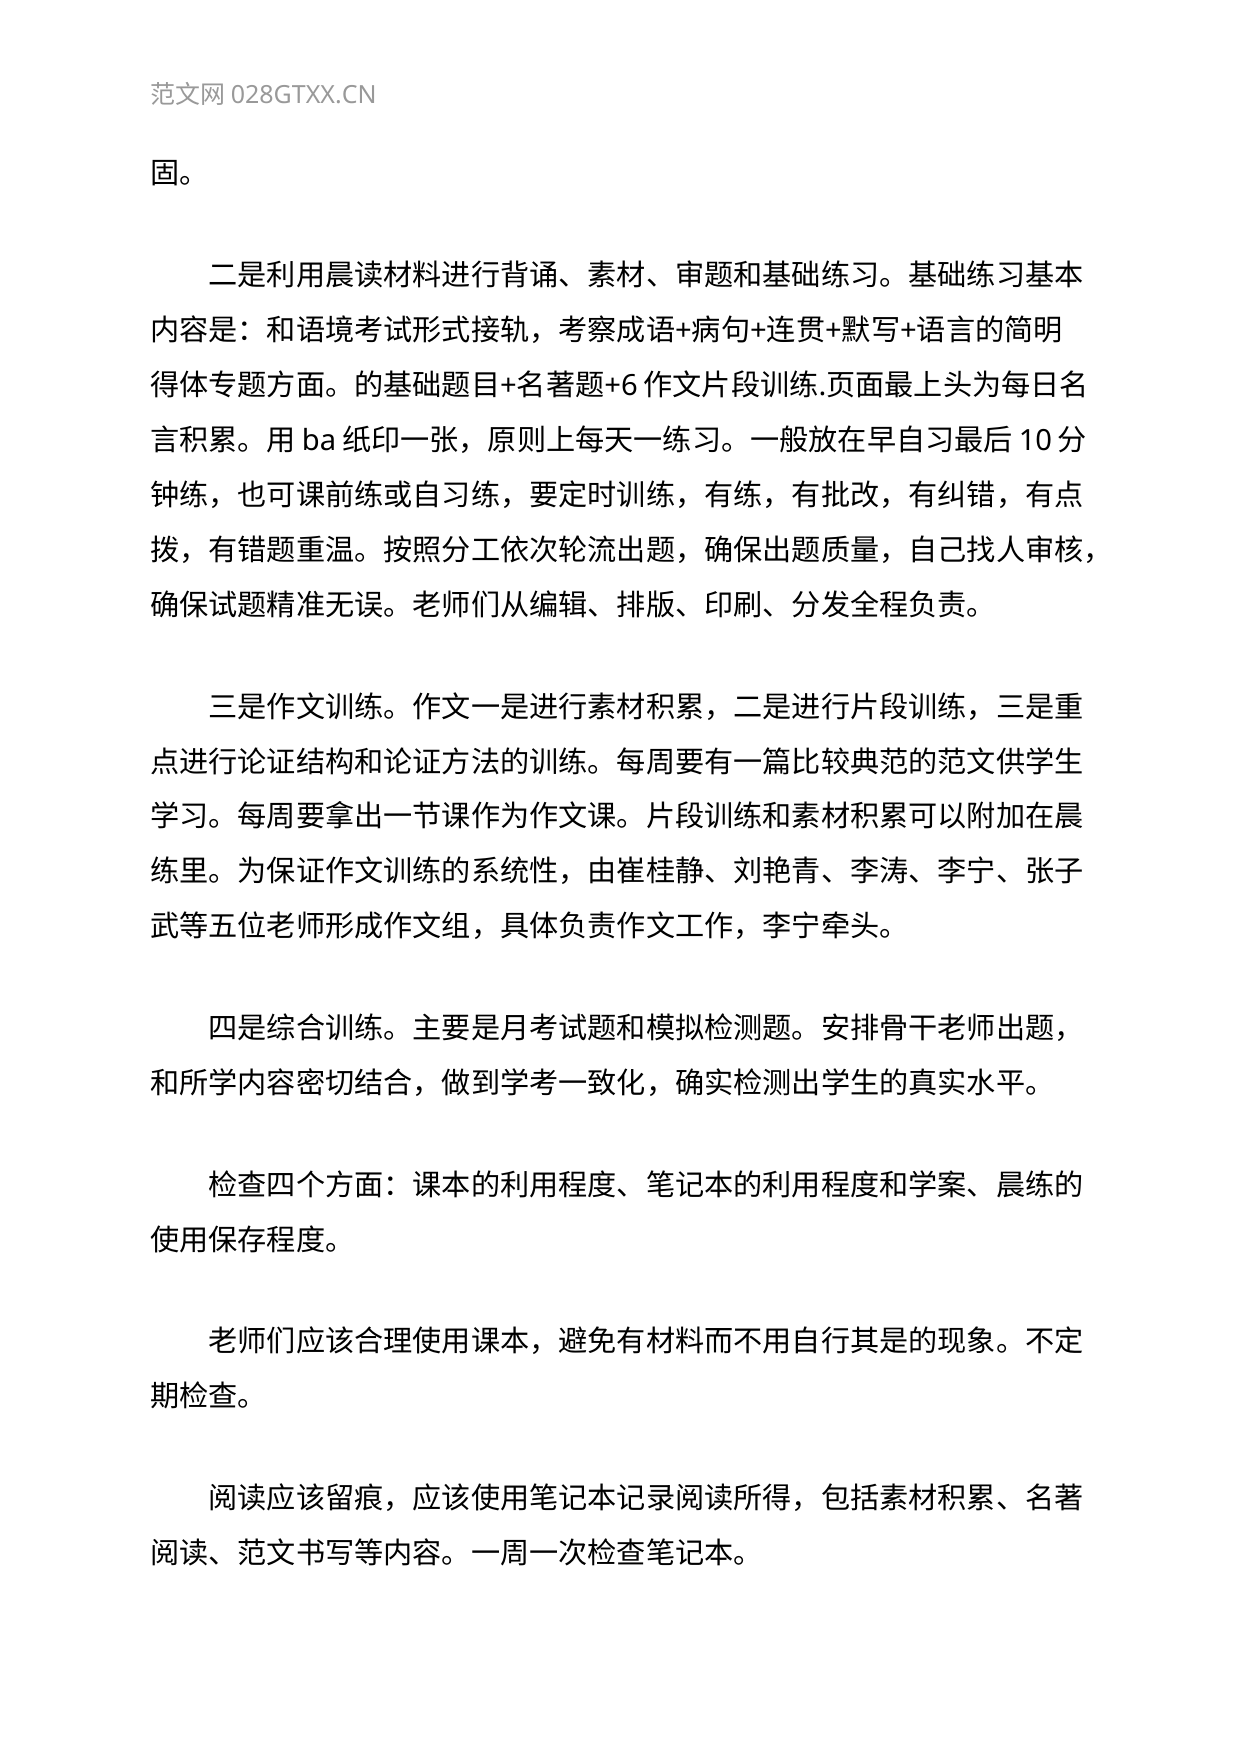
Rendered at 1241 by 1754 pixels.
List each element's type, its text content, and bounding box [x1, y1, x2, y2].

text 老师们应该合理使用课本，避免有材料而不用自行其是的现象。不定期检查。 [150, 1318, 1090, 1415]
text 三是作文训练。作文一是进行素材积累，二是进行片段训练，三是重点进行论证结构和论证方法的训练。每周要有一篇比较典范的范文供学生学习。每周要拿出一节课作为作文课。片段训练和素材积累可以附加在晨练里。为保证作文训练的系统性，由崔桂静、刘艳青、李涛、李宁、张子武等五位老师形成作文组，具体负责作文工作，李宁牵头。 [150, 683, 1090, 945]
text 检查四个方面：课本的利用程度、笔记本的利用程度和学案、晨练的使用保存程度。 [150, 1161, 1090, 1258]
text 阅读应该留痕，应该使用笔记本记录阅读所得，包括素材积累、名著阅读、范文书写等内容。一周一次检查笔记本。 [150, 1474, 1090, 1572]
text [150, 150, 1090, 192]
text 二是利用晨读材料进行背诵、素材、审题和基础练习。基础练习基本内容是：和语境考试形式接轨，考察成语+病句+连贯+默写+语言的简明得体专题方面。的基础题目+名著题+6作文片段训练.页面最上头为每日名言积累。用ba纸印一张，原则上每天一练习。一般放在早自习最后10分钟练，也可课前练或自习练，要定时训练，有练，有批改，有纠错，有点拨，有错题重温。按照分工依次轮流出题，确保出题质量，自己找人审核，确保试题精准无误。老师们从编辑、排版、印刷、分发全程负责。 [150, 252, 1090, 624]
text 四是综合训练。主要是月考试题和模拟检测题。安排骨干老师出题，和所学内容密切结合，做到学考一致化，确实检测出学生的真实水平。 [150, 1004, 1090, 1102]
